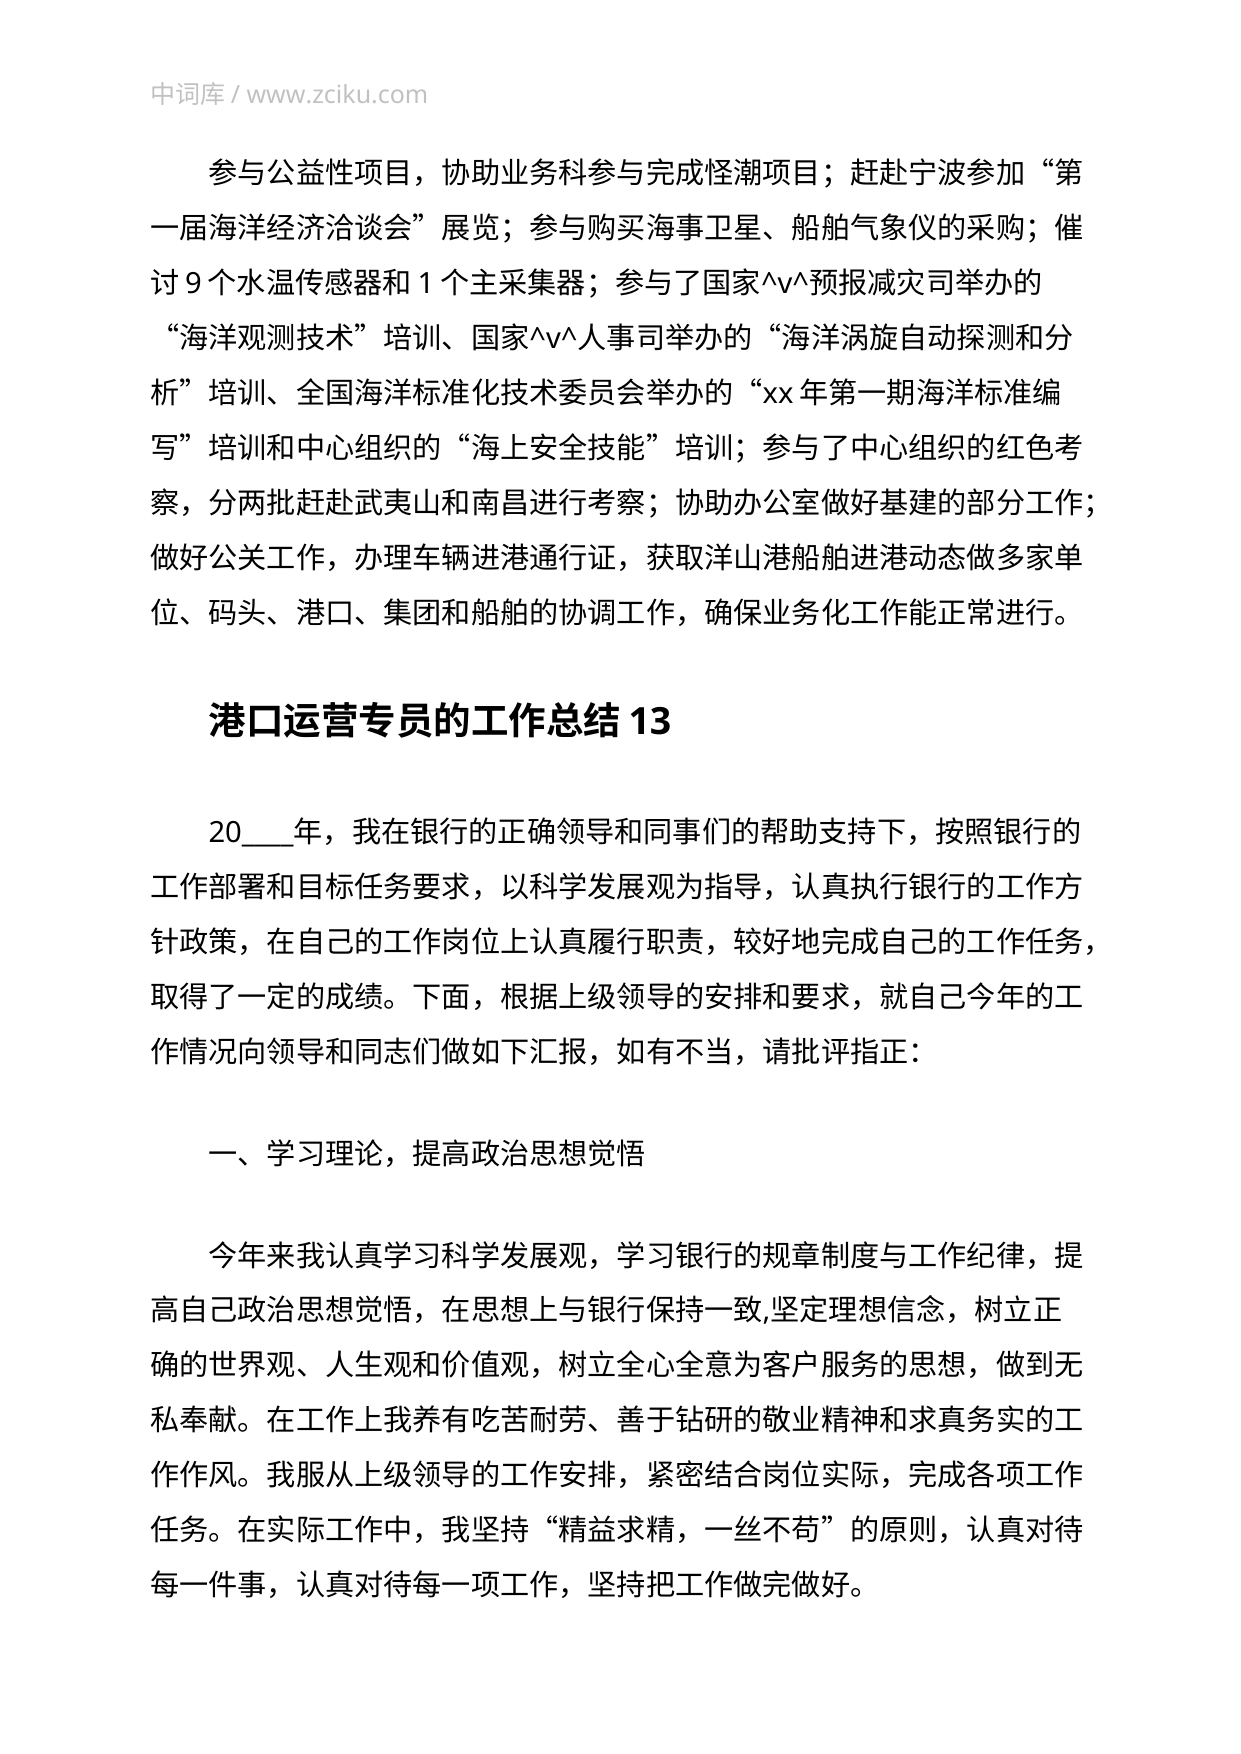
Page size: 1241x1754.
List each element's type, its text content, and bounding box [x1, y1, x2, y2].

text 港口运营专员的工作总结13 [150, 691, 1090, 746]
text 20____年，我在银行的正确领导和同事们的帮助支持下，按照银行的工作部署和目标任务要求，以科学发展观为指导，认真执行银行的工作方针政策，在自己的工作岗位上认真履行职责，较好地完成自己的工作任务，取得了一定的成绩。下面，根据上级领导的安排和要求，就自己今年的工作情况向领导和同志们做如下汇报，如有不当，请批评指正： [150, 809, 1090, 1071]
text 参与公益性项目，协助业务科参与完成怪潮项目；赶赴宁波参加“第一届海洋经济洽谈会”展览；参与购买海事卫星、船舶气象仪的采购；催讨9个水温传感器和1个主采集器；参与了国家^v^预报减灾司举办的“海洋观测技术”培训、国家^v^人事司举办的“海洋涡旋自动探测和分析”培训、全国海洋标准化技术委员会举办的“xx年第一期海洋标准编写”培训和中心组织的“海上安全技能”培训；参与了中心组织的红色考察，分两批赶赴武夷山和南昌进行考察；协助办公室做好基建的部分工作；做好公关工作，办理车辆进港通行证，获取洋山港船舶进港动态做多家单位、码头、港口、集团和船舶的协调工作，确保业务化工作能正常进行。 [150, 150, 1090, 632]
text 一、学习理论，提高政治思想觉悟 [150, 1130, 1090, 1173]
text 今年来我认真学习科学发展观，学习银行的规章制度与工作纪律，提高自己政治思想觉悟，在思想上与银行保持一致,坚定理想信念，树立正确的世界观、人生观和价值观，树立全心全意为客户服务的思想，做到无私奉献。在工作上我养有吃苦耐劳、善于钻研的敬业精神和求真务实的工作作风。我服从上级领导的工作安排，紧密结合岗位实际，完成各项工作任务。在实际工作中，我坚持“精益求精，一丝不苟”的原则，认真对待每一件事，认真对待每一项工作，坚持把工作做完做好。 [150, 1232, 1090, 1604]
